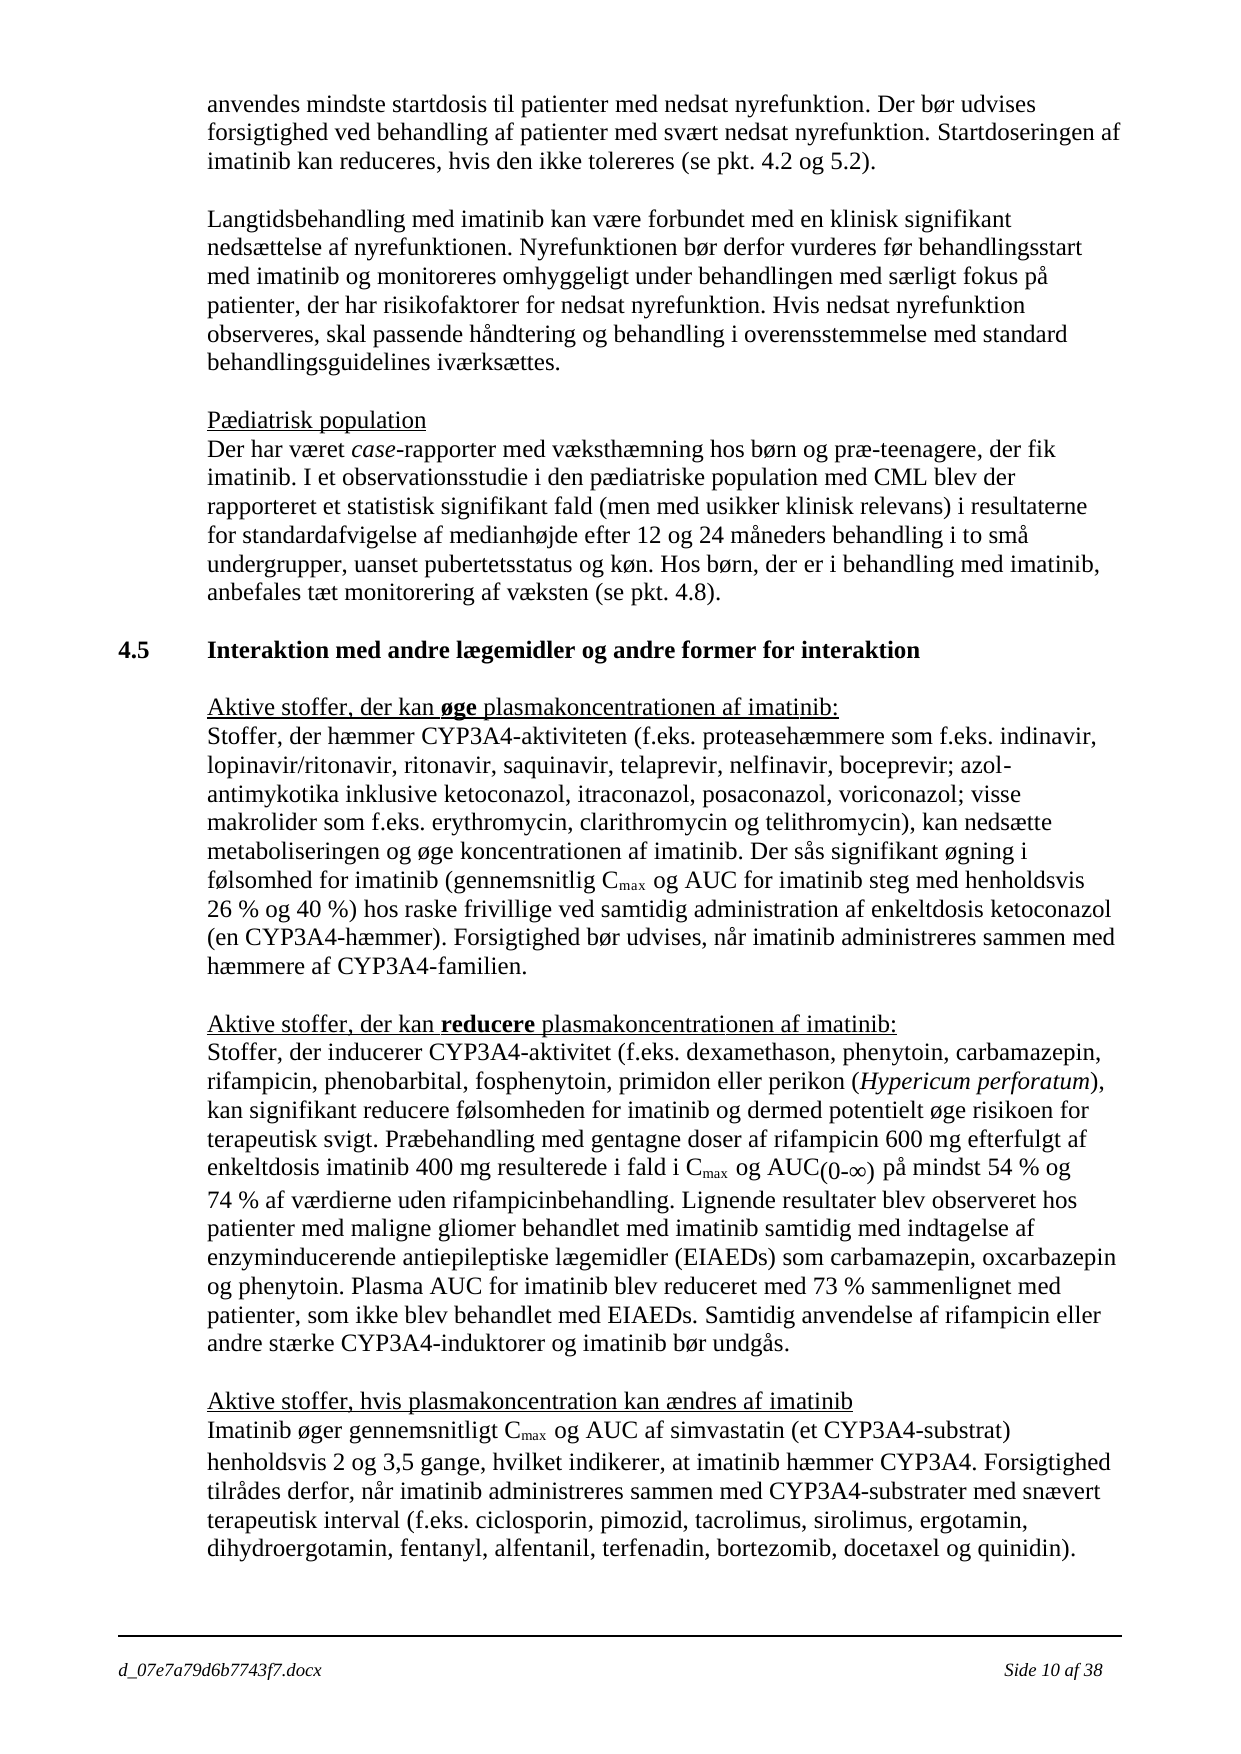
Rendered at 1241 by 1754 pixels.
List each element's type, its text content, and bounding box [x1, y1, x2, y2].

text Pædiatrisk population [207, 405, 1122, 434]
text Langtidsbehandling med imatinib kan være forbundet med en klinisk signifikant nedsættelse af nyrefunktionen. Nyrefunktionen bør derfor vurderes før behandlingsstart med imatinib og monitoreres omhyggeligt under behandlingen med særligt fokus på patienter, der har risikofaktorer for nedsat nyrefunktion. Hvis nedsat nyrefunktion observeres, skal passende håndtering og behandling i overensstemmelse med standard behandlingsguidelines iværksættes. [207, 204, 1122, 376]
text Aktive stoffer, der kan øge plasmakoncentrationen af imatinib: [207, 692, 1122, 721]
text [207, 89, 1122, 175]
text Aktive stoffer, der kan reducere plasmakoncentrationen af imatinib: [207, 1009, 1122, 1037]
text Aktive stoffer, hvis plasmakoncentration kan ændres af imatinib [207, 1386, 1122, 1415]
text Stoffer, der inducerer CYP3A4-aktivitet (f.eks. dexamethason, phenytoin, carbamazepin, rifampicin, phenobarbital, fosphenytoin, primidon eller perikon (Hypericum perforatum), kan signifikant reducere følsomheden for imatinib og dermed potentielt øge risikoen for terapeutisk svigt. Præbehandling med gentagne doser af rifampicin 600 mg efterfulgt af enkeltdosis imatinib 400 mg resulterede i fald i Cmax og AUC(0-∞) på mindst 54 % og 74 % af værdierne uden rifampicinbehandling. Lignende resultater blev observeret hos patienter med maligne gliomer behandlet med imatinib samtidig med indtagelse af enzyminducerende antiepileptiske lægemidler (EIAEDs) som carbamazepin, oxcarbazepin og phenytoin. Plasma AUC for imatinib blev reduceret med 73 % sammenlignet med patienter, som ikke blev behandlet med EIAEDs. Samtidig anvendelse af rifampicin eller andre stærke CYP3A4-induktorer og imatinib bør undgås. [207, 1037, 1122, 1357]
text Stoffer, der hæmmer CYP3A4-aktiviteten (f.eks. proteasehæmmere som f.eks. indinavir, lopinavir/ritonavir, ritonavir, saquinavir, telaprevir, nelfinavir, boceprevir; azol-antimykotika inklusive ketoconazol, itraconazol, posaconazol, voriconazol; visse makrolider som f.eks. erythromycin, clarithromycin og telithromycin), kan nedsætte metaboliseringen og øge koncentrationen af imatinib. Der sås signifikant øgning i følsomhed for imatinib (gennemsnitlig Cmax og AUC for imatinib steg med henholdsvis 26 % og 40 %) hos raske frivillige ved samtidig administration af enkeltdosis ketoconazol (en CYP3A4-hæmmer). Forsigtighed bør udvises, når imatinib administreres sammen med hæmmere af CYP3A4-familien. [207, 721, 1122, 980]
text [207, 1415, 1122, 1562]
text Der har været case-rapporter med væksthæmning hos børn og præ-teenagere, der fik imatinib. I et observationsstudie i den pædiatriske population med CML blev der rapporteret et statistisk signifikant fald (men med usikker klinisk relevans) i resultaterne for standardafvigelse af medianhøjde efter 12 og 24 måneders behandling i to små undergrupper, uanset pubertetsstatus og køn. Hos børn, der er i behandling med imatinib, anbefales tæt monitorering af væksten (se pkt. 4.8). [207, 434, 1122, 606]
text 4.5 Interaktion med andre lægemidler og andre former for interaktion [118, 635, 1122, 664]
